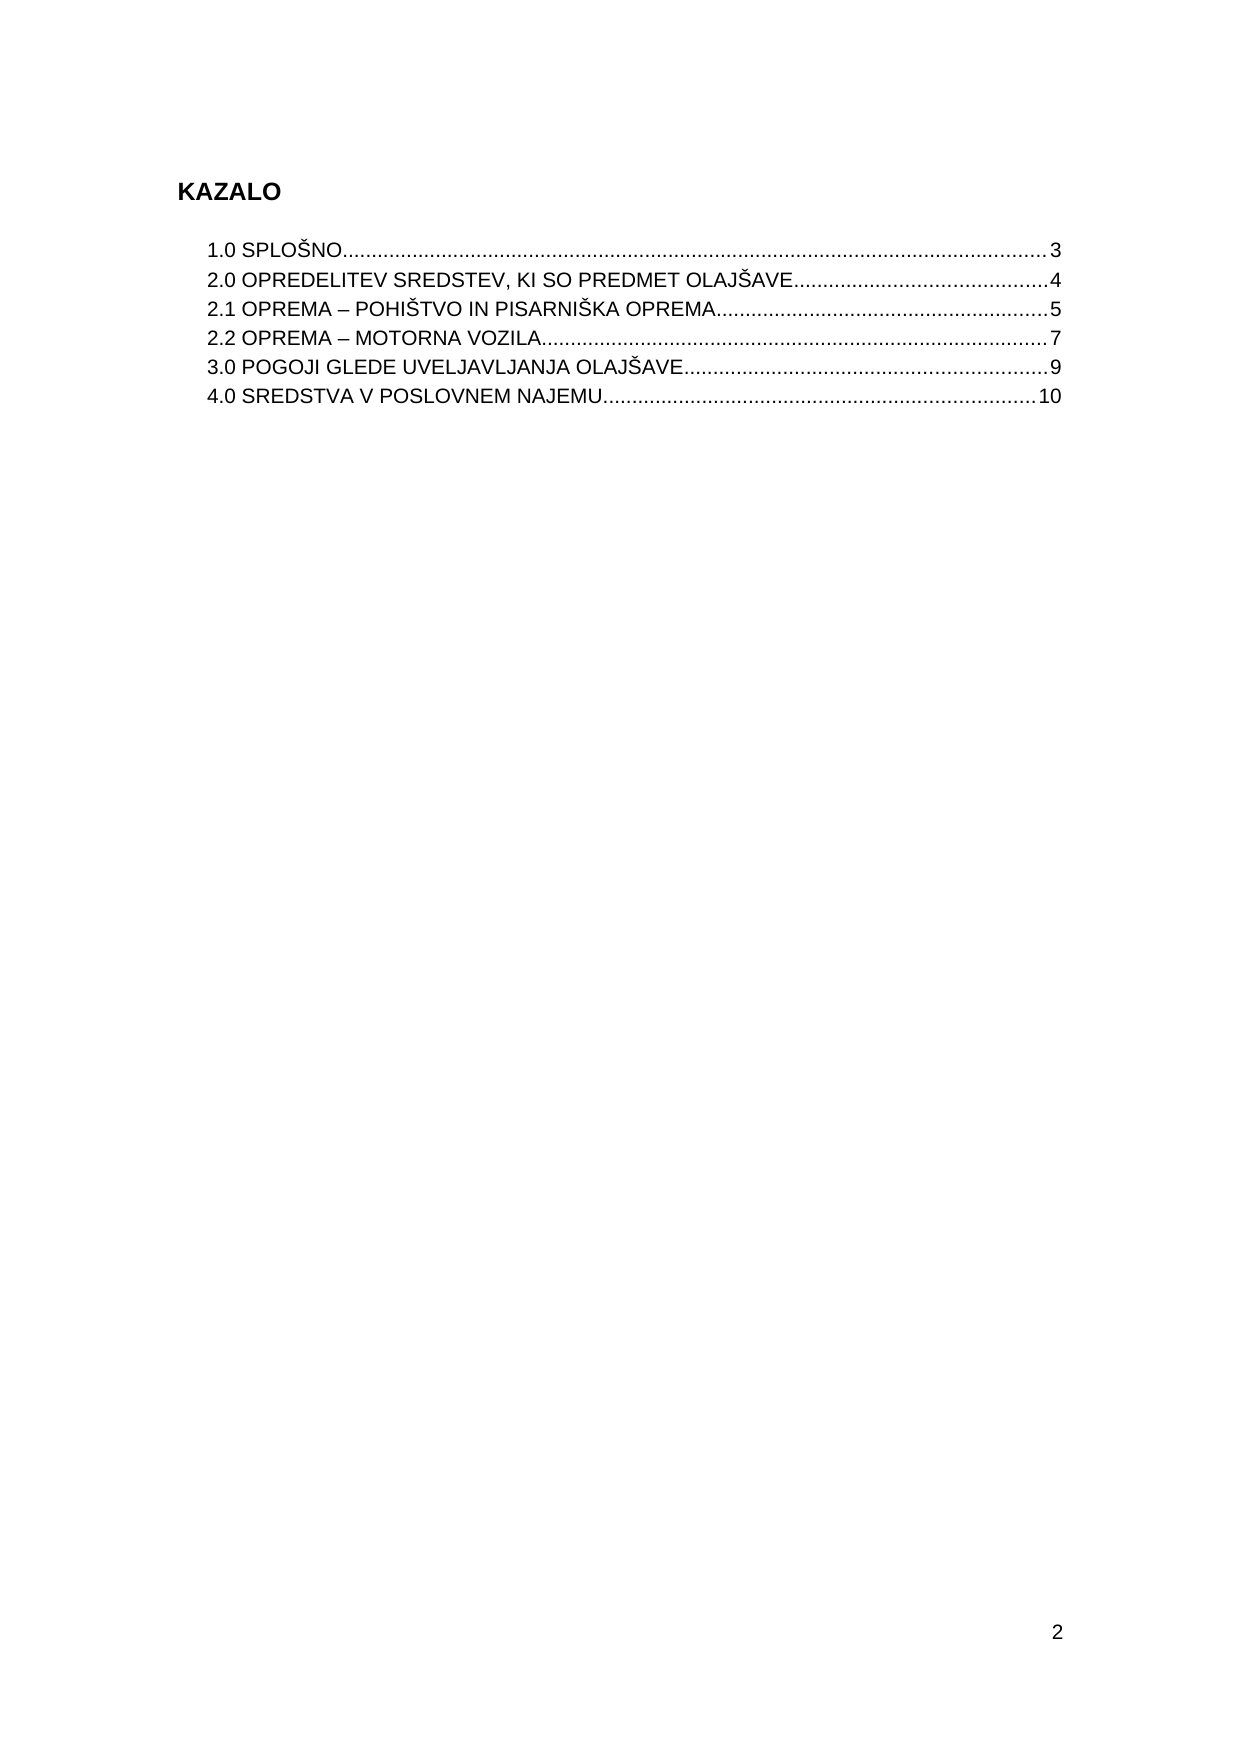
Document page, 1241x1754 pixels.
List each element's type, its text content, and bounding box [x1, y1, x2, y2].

text 2.1 OPREMA – POHIŠTVO IN PISARNIŠKA OPREMA 5 [207, 291, 1063, 321]
text 4.0 SREDSTVA V POSLOVNEM NAJEMU 10 [207, 379, 1063, 408]
text 1.0 SPLOŠNO 3 [207, 233, 1063, 262]
text KAZALO [177, 177, 1063, 206]
text 3.0 POGOJI GLEDE UVELJAVLJANJA OLAJŠAVE 9 [207, 350, 1063, 379]
text 2.0 OPREDELITEV SREDSTEV, KI SO PREDMET OLAJŠAVE 4 [207, 262, 1063, 291]
text 2.2 OPREMA – MOTORNA VOZILA 7 [207, 321, 1063, 350]
